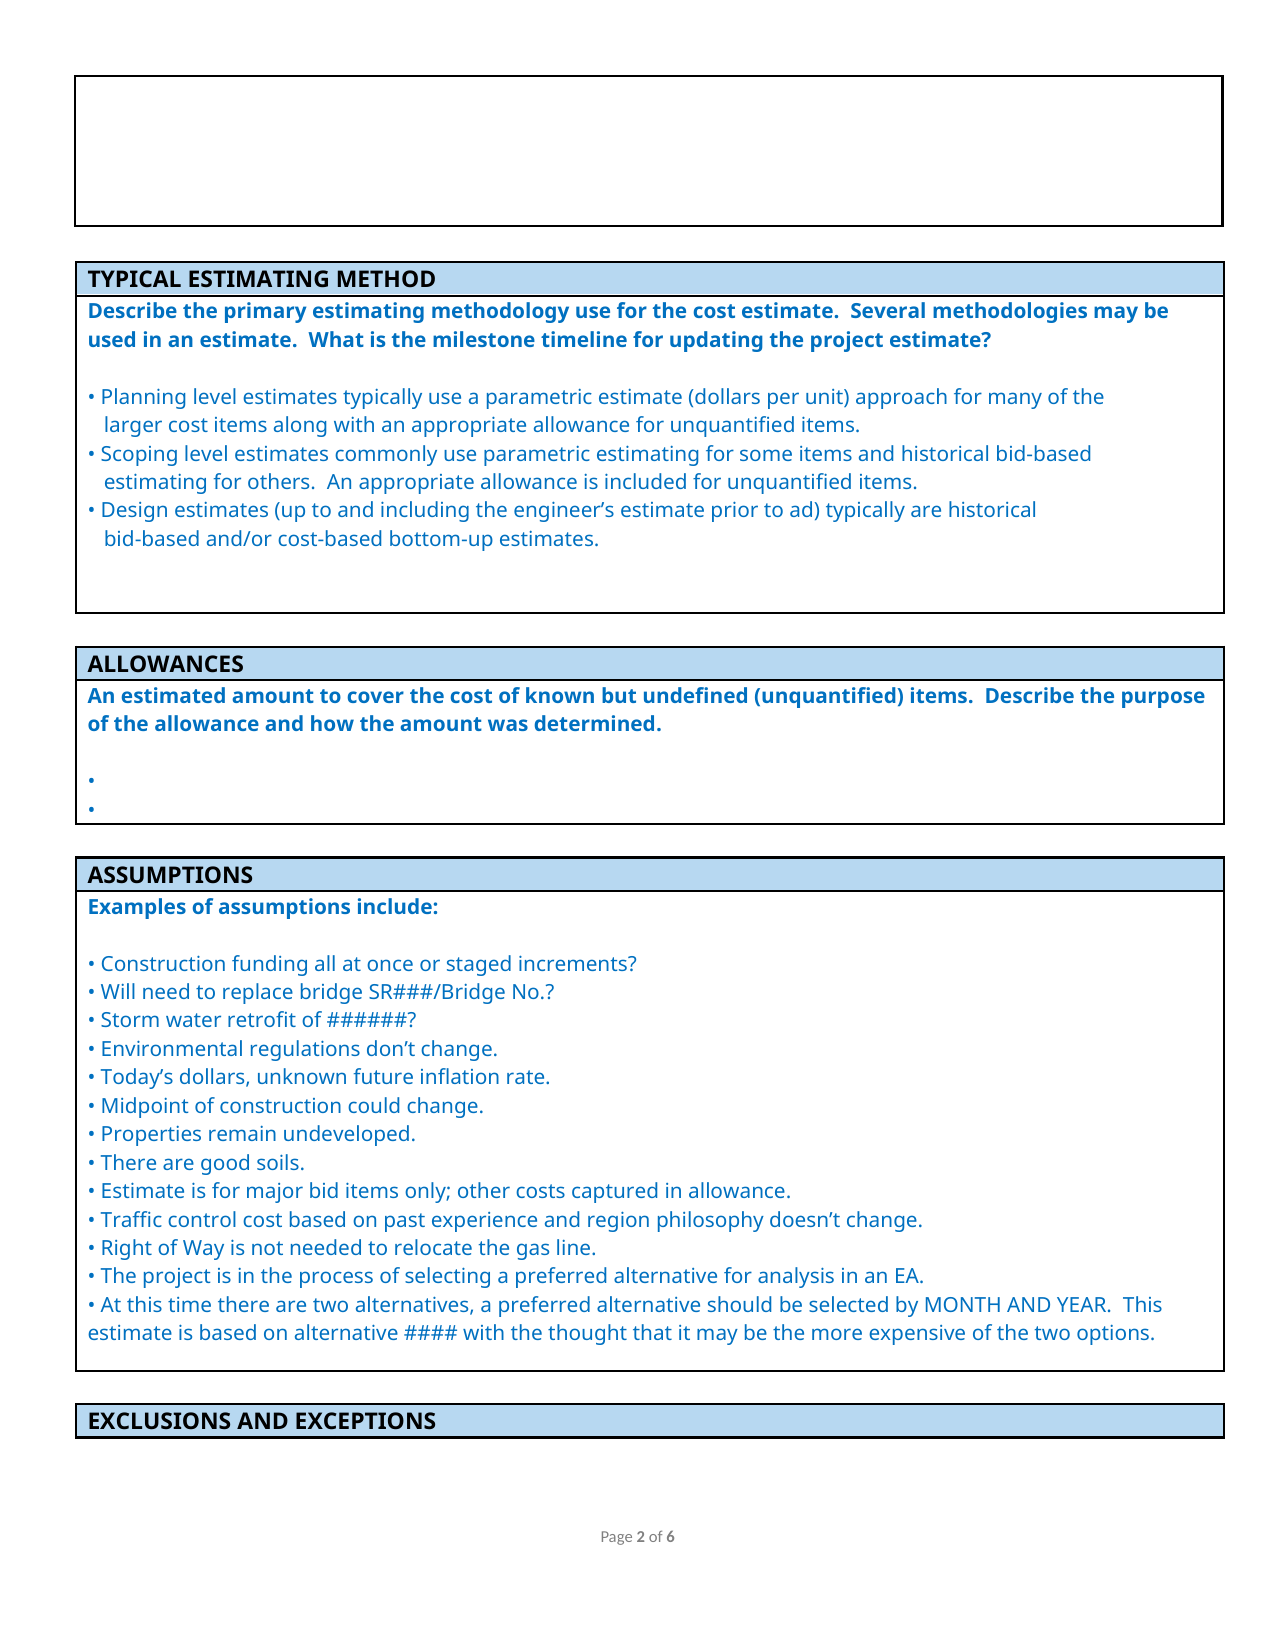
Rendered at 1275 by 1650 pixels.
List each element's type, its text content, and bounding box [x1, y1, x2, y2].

table_header ALLOWANCES [77, 648, 1223, 679]
table_header EXCLUSIONS AND EXCEPTIONS [77, 1405, 1223, 1436]
table_cell [76, 77, 1221, 225]
table_cell An estimated amount to cover the cost of known but undefined (unquantified) items. Describe the purpose of the allowance and how the amount was determined. • • [77, 681, 1223, 823]
table_header ASSUMPTIONS [77, 859, 1223, 890]
table_header TYPICAL ESTIMATING METHOD [77, 263, 1223, 294]
table_cell Examples of assumptions include: • Construction funding all at once or staged increments? • Will need to replace bridge SR###/Bridge No.? • Storm water retrofit of ######? • Environmental regulations don’t change. • Today’s dollars, unknown future inflation rate. • Midpoint of construction could change. • Properties remain undeveloped. • There are good soils. • Estimate is for major bid items only; other costs captured in allowance. • Traffic control cost based on past experience and region philosophy doesn’t change. • Right of Way is not needed to relocate the gas line. • The project is in the process of selecting a preferred alternative for analysis in an EA. • At this time there are two alternatives, a preferred alternative should be selected by MONTH AND YEAR. This estimate is based on alternative #### with the thought that it may be the more expensive of the two options. [77, 892, 1223, 1370]
table_cell Describe the primary estimating methodology use for the cost estimate. Several methodologies may be used in an estimate. What is the milestone timeline for updating the project estimate? • Planning level estimates typically use a parametric estimate (dollars per unit) approach for many of the larger cost items along with an appropriate allowance for unquantified items. • Scoping level estimates commonly use parametric estimating for some items and historical bid-based estimating for others. An appropriate allowance is included for unquantified items. • Design estimates (up to and including the engineer’s estimate prior to ad) typically are historical bid-based and/or cost-based bottom-up estimates. [77, 297, 1223, 612]
